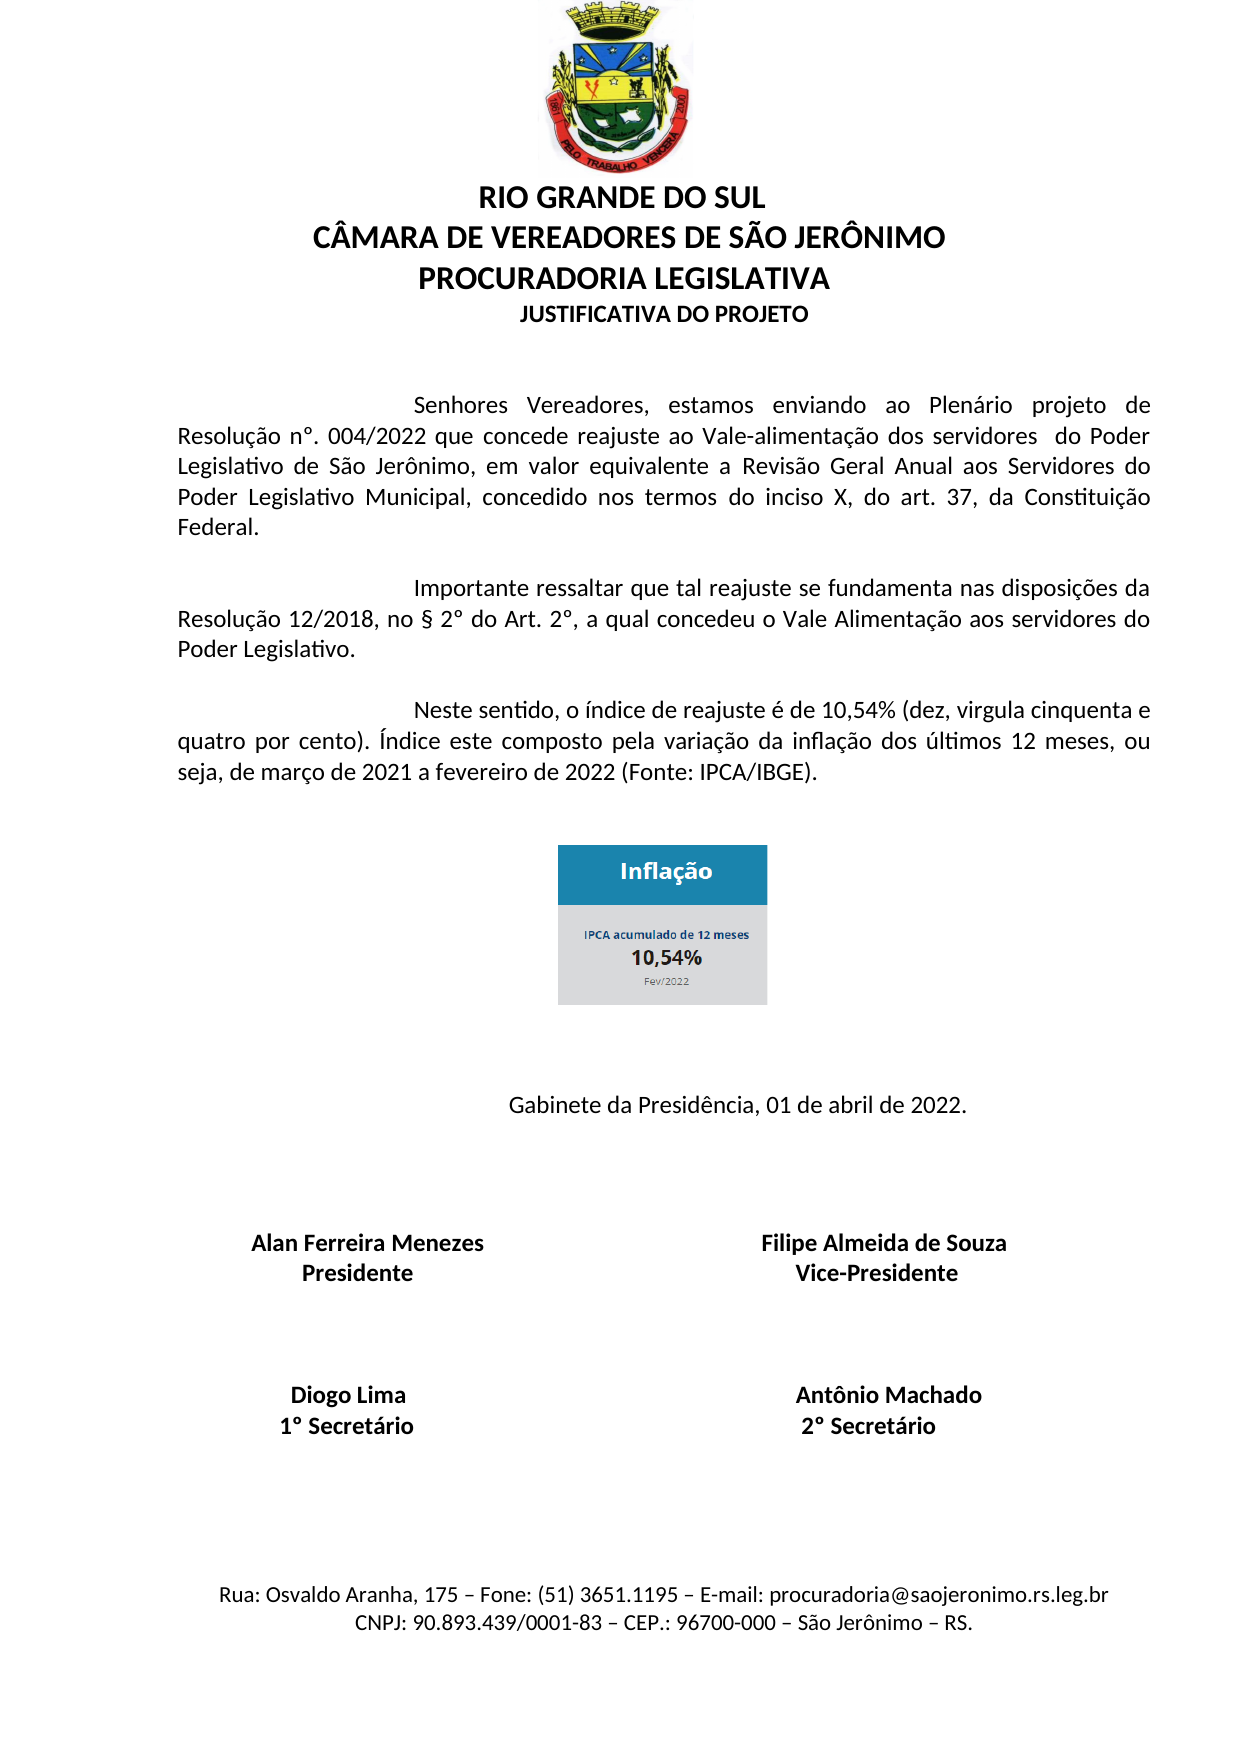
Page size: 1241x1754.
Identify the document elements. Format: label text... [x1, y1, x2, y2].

text Alan Ferreira Menezes Filipe Almeida de Souza [177, 1227, 1152, 1257]
text Neste sentido, o índice de reajuste é de 10,54% (dez, virgula cinquenta e quatro por cento). Índice este composto pela variação da inflação dos últimos 12 meses, ou seja, de março de 2021 a fevereiro de 2022 (Fonte: IPCA/IBGE). [177, 694, 1152, 786]
picture [558, 845, 768, 1005]
text Presidente Vice-Presidente [177, 1257, 1152, 1288]
text Importante ressaltar que tal reajuste se fundamenta nas disposições da Resolução 12/2018, no § 2º do Art. 2º, a qual concedeu o Vale Alimentação aos servidores do Poder Legislativo. [177, 572, 1152, 664]
text Gabinete da Presidência, 01 de abril de 2022. [251, 1089, 1152, 1120]
text 1º Secretário 2º Secretário [177, 1410, 1152, 1440]
text Senhores Vereadores, estamos enviando ao Plenário projeto de Resolução nº. 004/2022 que concede reajuste ao Vale-alimentação dos servidores do Poder Legislativo de São Jerônimo, em valor equivalente a Revisão Geral Anual aos Servidores do Poder Legislativo Municipal, concedido nos termos do inciso X, do art. 37, da Constituição Federal. [177, 389, 1152, 542]
text Diogo Lima Antônio Machado [177, 1379, 1152, 1410]
text JUSTIFICATIVA DO PROJETO [177, 298, 1152, 328]
